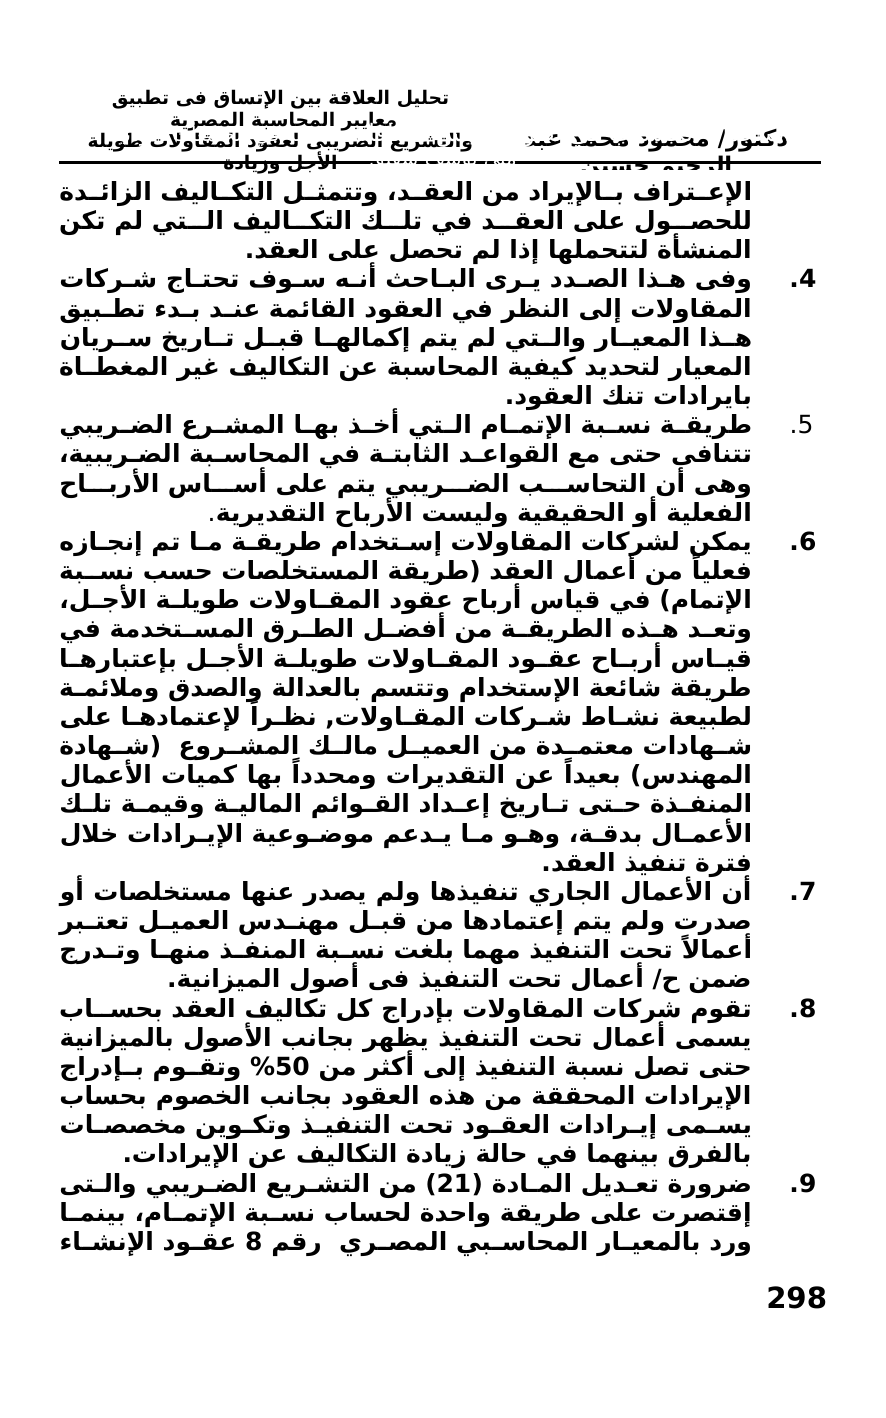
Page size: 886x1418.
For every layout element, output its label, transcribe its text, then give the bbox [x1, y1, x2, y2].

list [59, 1169, 789, 1256]
list أن الأعمال الجاري تنفيذها ولم يصدر عنها مستخلصات أو صدرت ولم يتم إعتمادها من قبل مهندس العميل تعتبر أعمالاً تحت التنفيذ مهما بلغت نسبة المنفذ منها وتدرج ضمن ح/ أعمال تحت التنفيذ فى أصول الميزانية. [59, 877, 789, 994]
list تقوم شركات المقاولات بإدراج كل تكاليف العقد بحساب يسمى أعمال تحت التنفيذ يظهر بجانب الأصول بالميزانية حتى تصل نسبة التنفيذ إلى أكثر من 50% وتقوم بإدراج الإيرادات المحققة من هذه العقود بجانب الخصوم بحساب يسمى إيرادات العقود تحت التنفيذ وتكوين مخصصات بالفرق بينهما في حالة زيادة التكاليف عن الإيرادات. [59, 994, 789, 1169]
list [59, 177, 789, 265]
list وفى هذا الصدد يرى الباحث أنه سوف تحتاج شركات المقاولات إلى النظر في العقود القائمة عند بدء تطبيق هذا المعيار والتي لم يتم إكمالها قبل تاريخ سريان المعيار لتحديد كيفية المحاسبة عن التكاليف غير المغطاة بايرادات تنك العقود. [59, 265, 789, 411]
list يمكن لشركات المقاولات إستخدام طريقة ما تم إنجازه فعلياً من أعمال العقد (طريقة المستخلصات حسب نسبة الإتمام) في قياس أرباح عقود المقاولات طويلة الأجل، وتعد هذه الطريقة من أفضل الطرق المستخدمة في قياس أرباح عقود المقاولات طويلة الأجل بإعتبارها طريقة شائعة الإستخدام وتتسم بالعدالة والصدق وملائمة لطبيعة نشاط شركات المقاولات, نظراً لإعتمادها على شهادات معتمدة من العميل مالك المشروع (شهادة المهندس) بعيداً عن التقديرات ومحدداً بها كميات الأعمال المنفذة حتى تاريخ إعداد القوائم المالية وقيمة تلك الأعمال بدقة، وهو ما يدعم موضوعية الإيرادات خلال فترة تنفيذ العقد. [59, 527, 789, 877]
list طريقة نسبة الإتمام التي أخذ بها المشرع الضريبي تتنافى حتى مع القواعد الثابتة في المحاسبة الضريبية، وهى أن التحاسب الضريبي يتم على أساس الأرباح الفعلية أو الحقيقية وليست الأرباح التقديرية. [59, 411, 789, 527]
